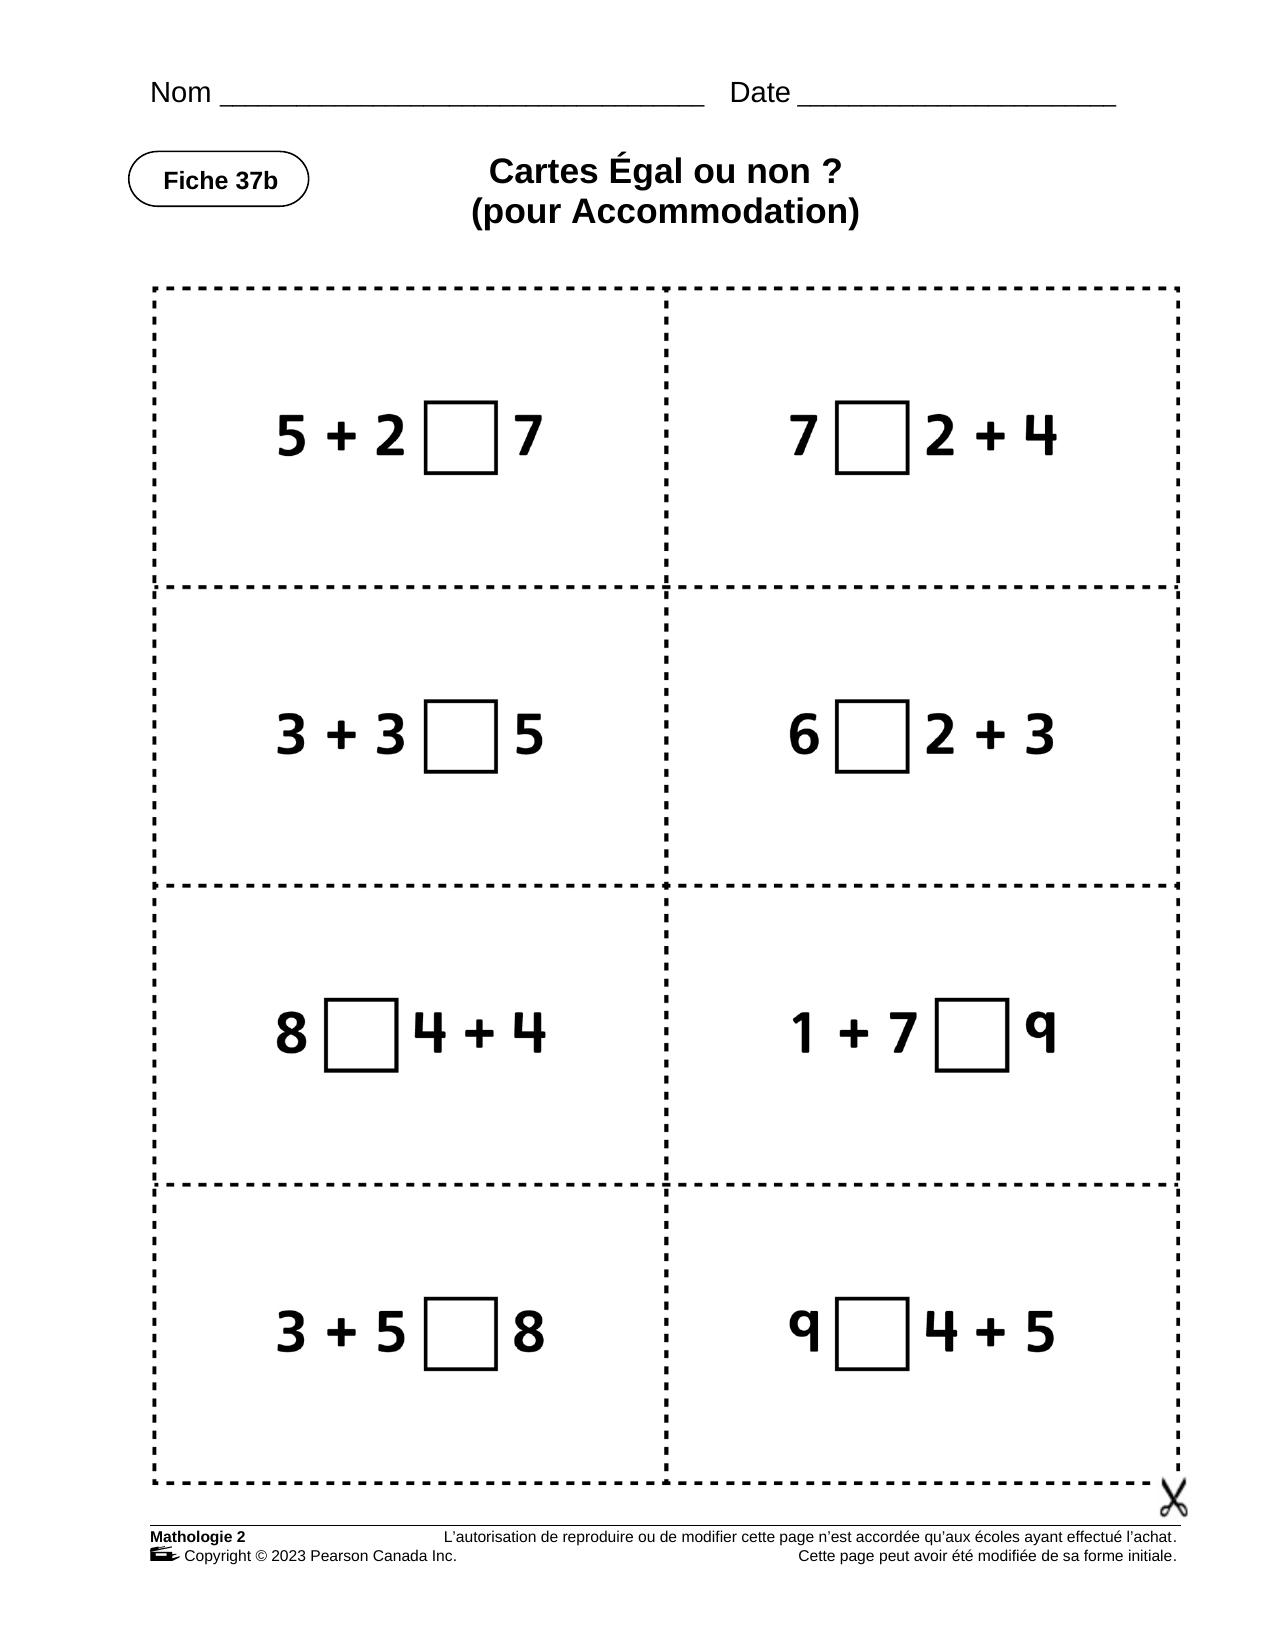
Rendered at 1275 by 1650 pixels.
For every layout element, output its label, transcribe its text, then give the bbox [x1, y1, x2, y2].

picture [1158, 1476, 1191, 1520]
picture [150, 1546, 180, 1561]
text Cartes Égal ou non ? (pour Accommodation) [150, 150, 1181, 231]
picture [150, 285, 1182, 1487]
